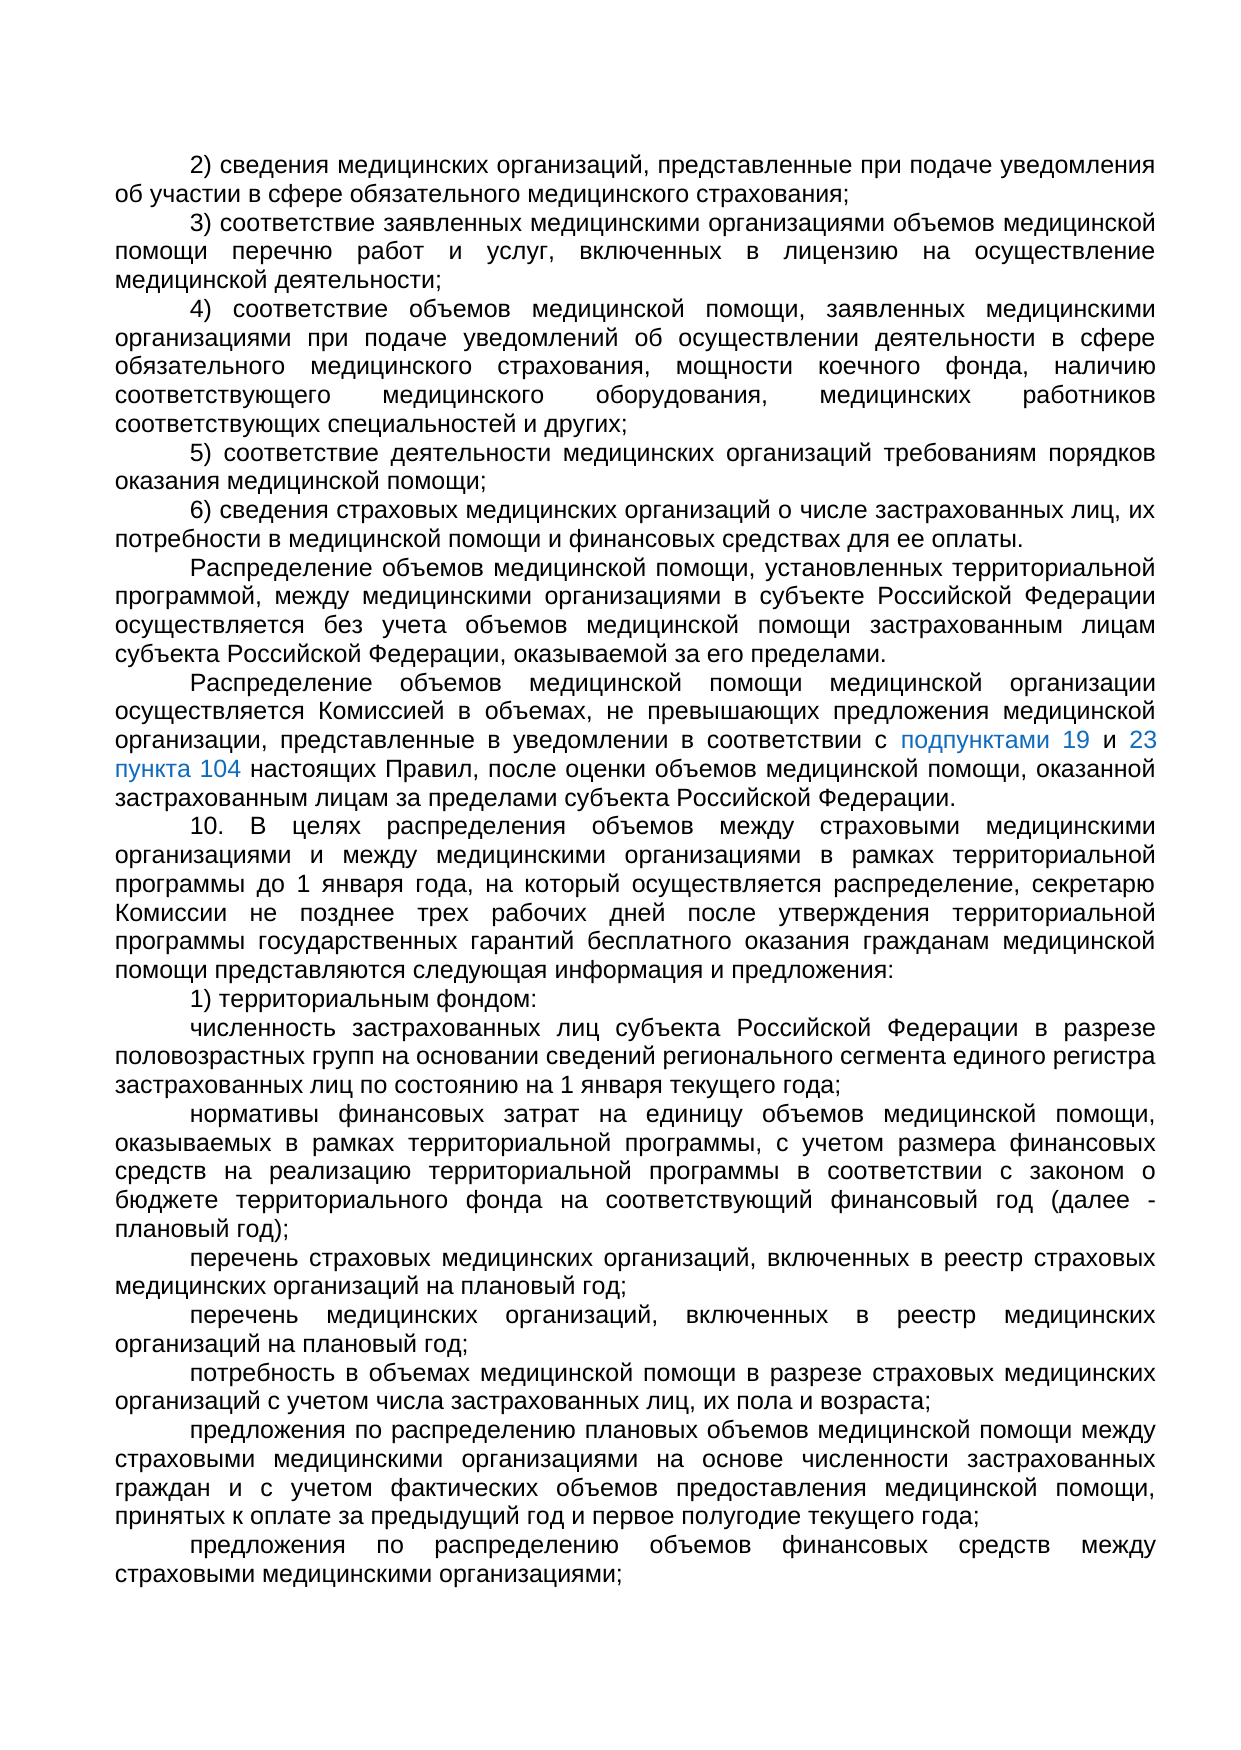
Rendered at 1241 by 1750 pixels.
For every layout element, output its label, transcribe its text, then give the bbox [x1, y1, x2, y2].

text 2) сведения медицинских организаций, представленные при подаче уведомления об участии в сфере обязательного медицинского страхования; [114, 150, 1157, 207]
text перечень страховых медицинских организаций, включенных в реестр страховых медицинских организаций на плановый год; [114, 1242, 1157, 1300]
text 1) территориальным фондом: [114, 984, 1157, 1012]
text перечень медицинских организаций, включенных в реестр медицинских организаций на плановый год; [114, 1300, 1157, 1357]
text нормативы финансовых затрат на единицу объемов медицинской помощи, оказываемых в рамках территориальной программы, с учетом размера финансовых средств на реализацию территориальной программы в соответствии с законом о бюджете территориального фонда на соответствующий финансовый год (далее - плановый год); [114, 1099, 1157, 1242]
text Распределение объемов медицинской помощи медицинской организации осуществляется Комиссией в объемах, не превышающих предложения медицинской организации, представленные в уведомлении в соответствии с подпунктами 19 и 23 пункта 104 настоящих Правил, после оценки объемов медицинской помощи, оказанной застрахованным лицам за пределами субъекта Российской Федерации. [114, 667, 1157, 811]
text предложения по распределению плановых объемов медицинской помощи между страховыми медицинскими организациями на основе численности застрахованных граждан и с учетом фактических объемов предоставления медицинской помощи, принятых к оплате за предыдущий год и первое полугодие текущего года; [114, 1415, 1157, 1530]
text 4) соответствие объемов медицинской помощи, заявленных медицинскими организациями при подаче уведомлений об осуществлении деятельности в сфере обязательного медицинского страхования, мощности коечного фонда, наличию соответствующего медицинского оборудования, медицинских работников соответствующих специальностей и других; [114, 294, 1157, 437]
text потребность в объемах медицинской помощи в разрезе страховых медицинских организаций с учетом числа застрахованных лиц, их пола и возраста; [114, 1357, 1157, 1415]
text 5) соответствие деятельности медицинских организаций требованиям порядков оказания медицинской помощи; [114, 437, 1157, 495]
text Распределение объемов медицинской помощи, установленных территориальной программой, между медицинскими организациями в субъекте Российской Федерации осуществляется без учета объемов медицинской помощи застрахованным лицам субъекта Российской Федерации, оказываемой за его пределами. [114, 552, 1157, 667]
text численность застрахованных лиц субъекта Российской Федерации в разрезе половозрастных групп на основании сведений регионального сегмента единого регистра застрахованных лиц по состоянию на 1 января текущего года; [114, 1012, 1157, 1099]
text 6) сведения страховых медицинских организаций о числе застрахованных лиц, их потребности в медицинской помощи и финансовых средствах для ее оплаты. [114, 495, 1157, 552]
text предложения по распределению объемов финансовых средств между страховыми медицинскими организациями; [114, 1530, 1157, 1587]
text 3) соответствие заявленных медицинскими организациями объемов медицинской помощи перечню работ и услуг, включенных в лицензию на осуществление медицинской деятельности; [114, 207, 1157, 294]
text 10. В целях распределения объемов между страховыми медицинскими организациями и между медицинскими организациями в рамках территориальной программы до 1 января года, на который осуществляется распределение, секретарю Комиссии не позднее трех рабочих дней после утверждения территориальной программы государственных гарантий бесплатного оказания гражданам медицинской помощи представляются следующая информация и предложения: [114, 811, 1157, 984]
